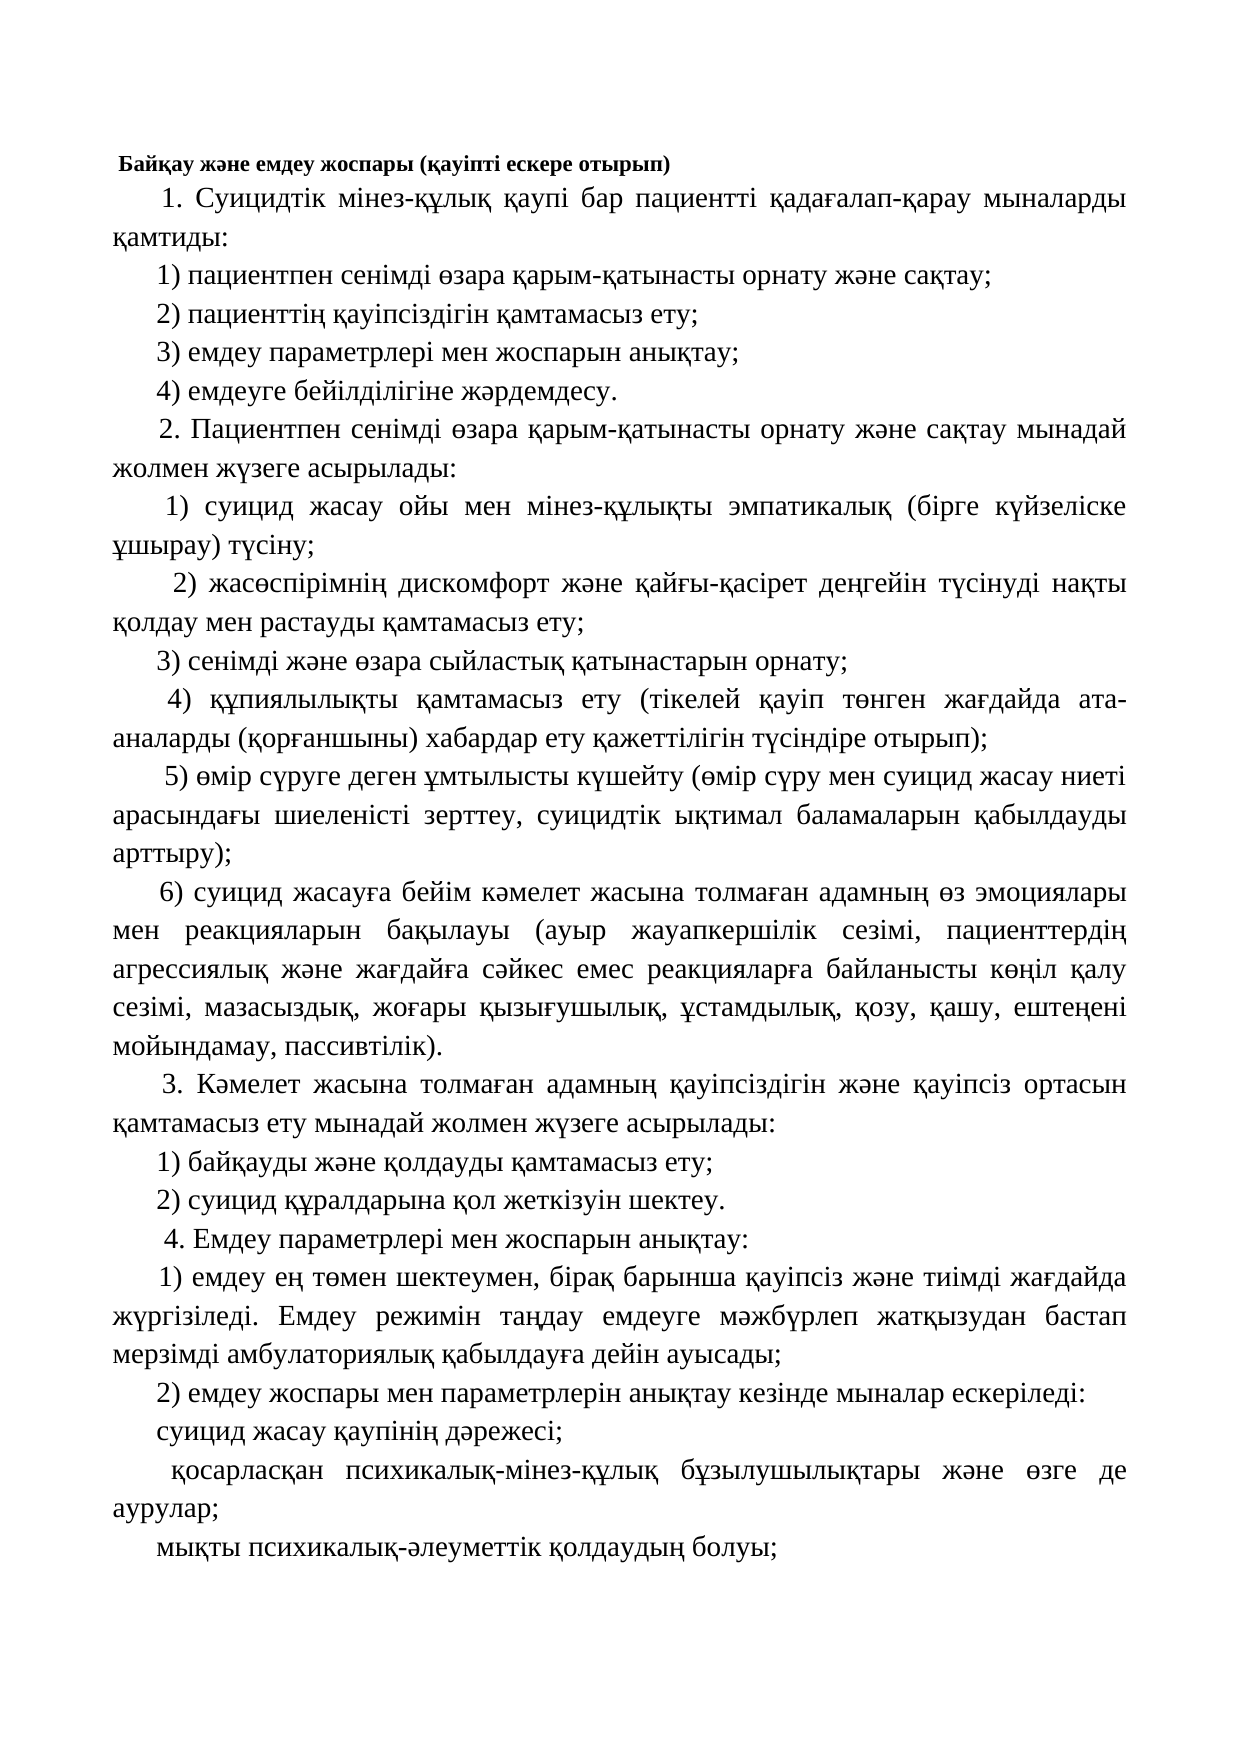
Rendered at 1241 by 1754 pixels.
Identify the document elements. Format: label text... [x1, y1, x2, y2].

text 1. Суицидтік мінез-құлық қаупі бар пациентті қадағалап-қарау мыналарды қамтиды: [112, 180, 1128, 252]
text 4. Емдеу параметрлері мен жоспарын анықтау: [112, 1221, 1128, 1254]
text 2) суицид құралдарына қол жеткізуін шектеу. [112, 1182, 1128, 1216]
text 4) емдеуге бейілділігіне жәрдемдесу. [112, 373, 1128, 406]
text 3. Кәмелет жасына толмаған адамның қауіпсіздігін және қауіпсіз ортасын қамтамасыз ету мынадай жолмен жүзеге асырылады: [112, 1067, 1128, 1139]
text 2) пациенттің қауіпсіздігін қамтамасыз ету; [112, 296, 1128, 329]
text 2) емдеу жоспары мен параметрлерін анықтау кезінде мыналар ескеріледі: [112, 1375, 1128, 1408]
text 6) суицид жасауға бейім кәмелет жасына толмаған адамның өз эмоциялары мен реакцияларын бақылауы (ауыр жауапкершілік сезімі, пациенттердің агрессиялық және жағдайға сәйкес емес реакцияларға байланысты көңіл қалу сезімі, мазасыздық, жоғары қызығушылық, ұстамдылық, қозу, қашу, ештеңені мойындамау, пассивтілік). [112, 874, 1128, 1062]
text 3) сенімді және өзара сыйластық қатынастарын орнату; [112, 643, 1128, 676]
text 5) өмір сүруге деген ұмтылысты күшейту (өмір сүру мен суицид жасау ниеті арасындағы шиеленісті зерттеу, суицидтік ықтимал баламаларын қабылдауды арттыру); [112, 758, 1128, 869]
text 2. Пациентпен сенімді өзара қарым-қатынасты орнату және сақтау мынадай жолмен жүзеге асырылады: [112, 411, 1128, 483]
text 1) пациентпен сенімді өзара қарым-қатынасты орнату және сақтау; [112, 257, 1128, 291]
text қосарласқан психикалық-мінез-құлық бұзылушылықтары және өзге де аурулар; [112, 1452, 1128, 1524]
text 1) байқауды және қолдауды қамтамасыз ету; [112, 1144, 1128, 1177]
text 3) емдеу параметрлері мен жоспарын анықтау; [112, 334, 1128, 368]
text мықты психикалық-әлеуметтік қолдаудың болуы; [112, 1529, 1128, 1563]
text 4) құпиялылықты қамтамасыз ету (тікелей қауіп төнген жағдайда ата-аналарды (қорғаншыны) хабардар ету қажеттілігін түсіндіре отырып); [112, 681, 1128, 753]
text 2) жасөспірімнің дискомфорт және қайғы-қасірет деңгейін түсінуді нақты қолдау мен растауды қамтамасыз ету; [112, 566, 1128, 638]
text 1) емдеу ең төмен шектеумен, бірақ барынша қауіпсіз және тиімді жағдайда жүргізіледі. Емдеу режимін таңдау емдеуге мәжбүрлеп жатқызудан бастап мерзімді амбулаториялық қабылдауға дейін ауысады; [112, 1259, 1128, 1370]
text 1) суицид жасау ойы мен мінез-құлықты эмпатикалық (бірге күйзеліске ұшырау) түсіну; [112, 488, 1128, 561]
text Байқау және емдеу жоспары (қауіпті ескере отырып) [112, 150, 1128, 176]
text суицид жасау қаупінің дәрежесі; [112, 1413, 1128, 1447]
